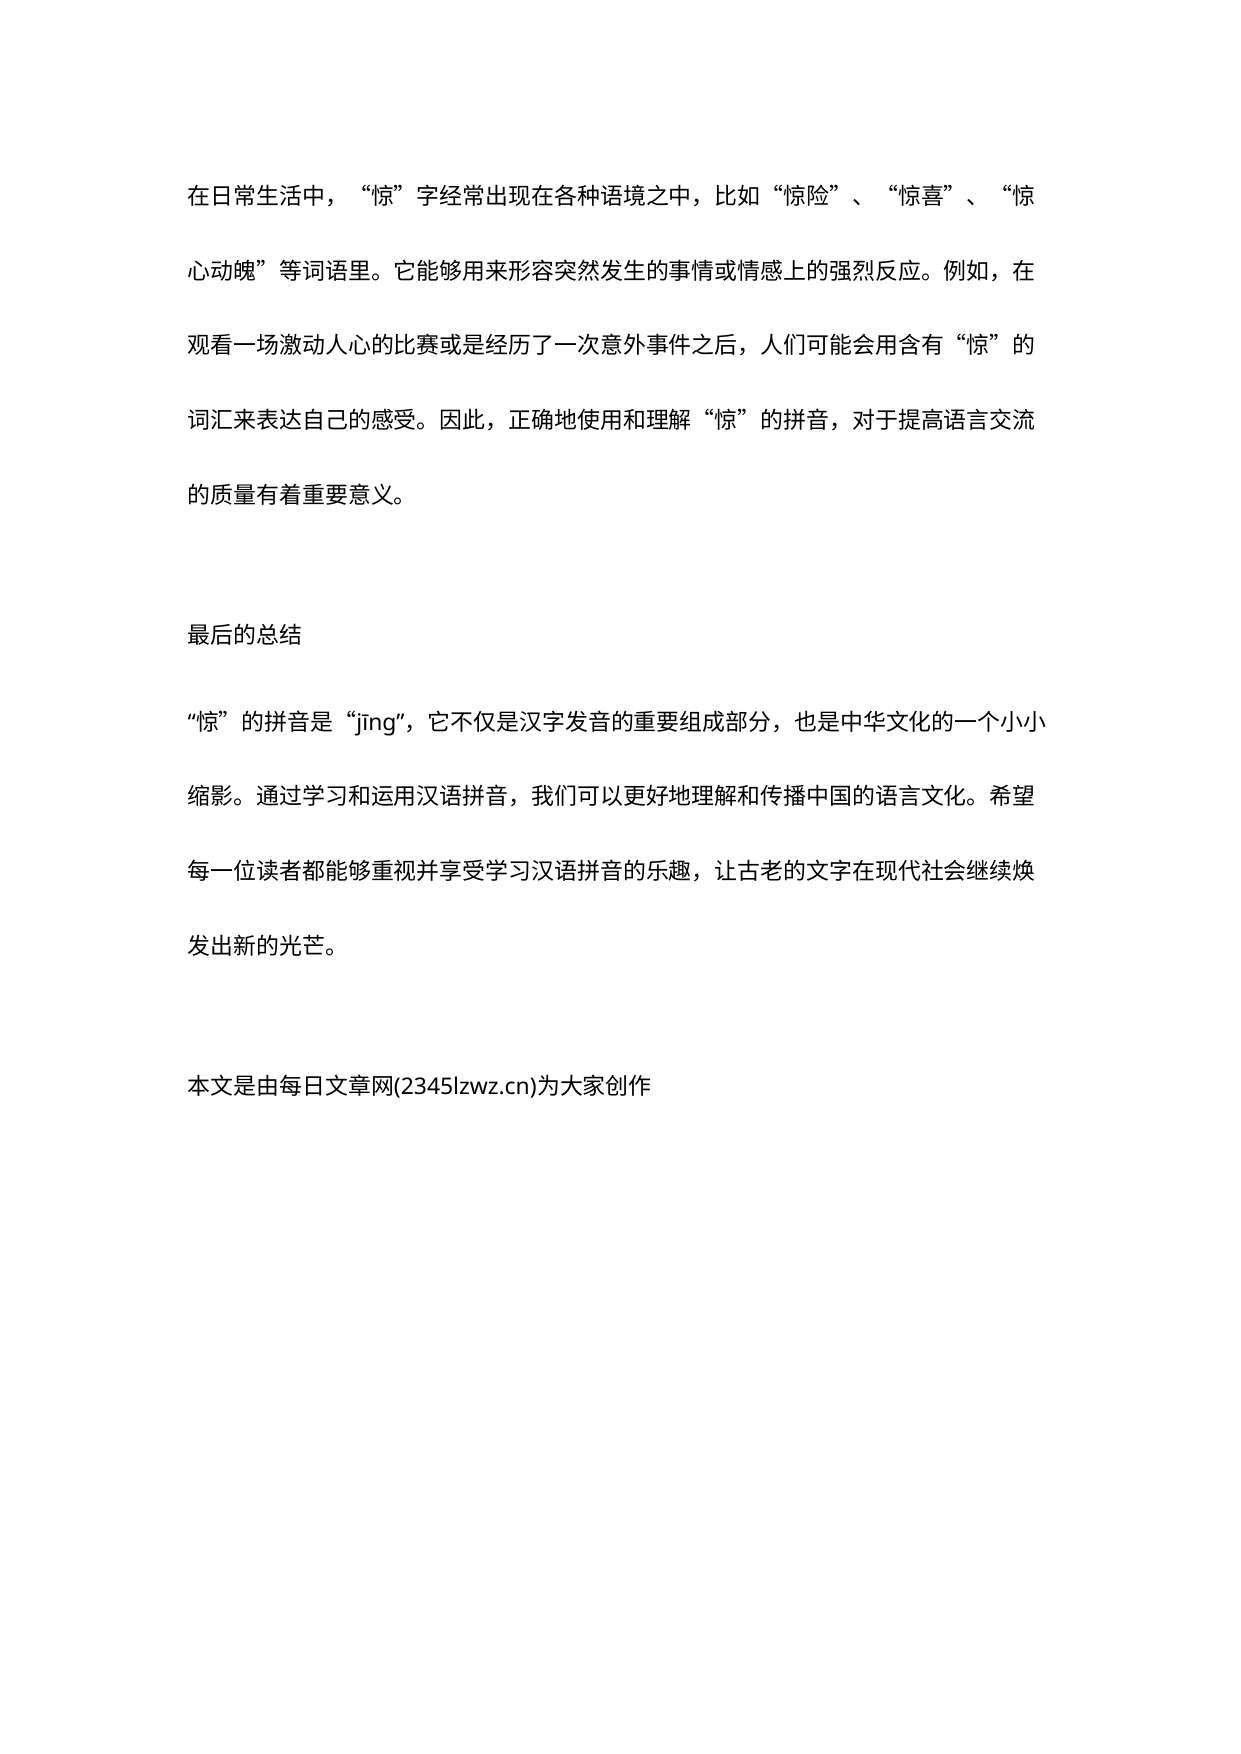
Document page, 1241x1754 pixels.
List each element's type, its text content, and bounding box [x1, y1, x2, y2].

text “惊”的拼音是“jīng”，它不仅是汉字发音的重要组成部分，也是中华文化的一个小小缩影。通过学习和运用汉语拼音，我们可以更好地理解和传播中国的语言文化。希望每一位读者都能够重视并享受学习汉语拼音的乐趣，让古老的文字在现代社会继续焕发出新的光芒。 [187, 688, 1053, 977]
text 最后的总结 [187, 601, 1053, 666]
text 在日常生活中，“惊”字经常出现在各种语境之中，比如“惊险”、“惊喜”、“惊心动魄”等词语里。它能够用来形容突然发生的事情或情感上的强烈反应。例如，在观看一场激动人心的比赛或是经历了一次意外事件之后，人们可能会用含有“惊”的词汇来表达自己的感受。因此，正确地使用和理解“惊”的拼音，对于提高语言交流的质量有着重要意义。 [187, 162, 1053, 526]
text 本文是由每日文章网(2345lzwz.cn)为大家创作 [187, 1052, 1053, 1117]
